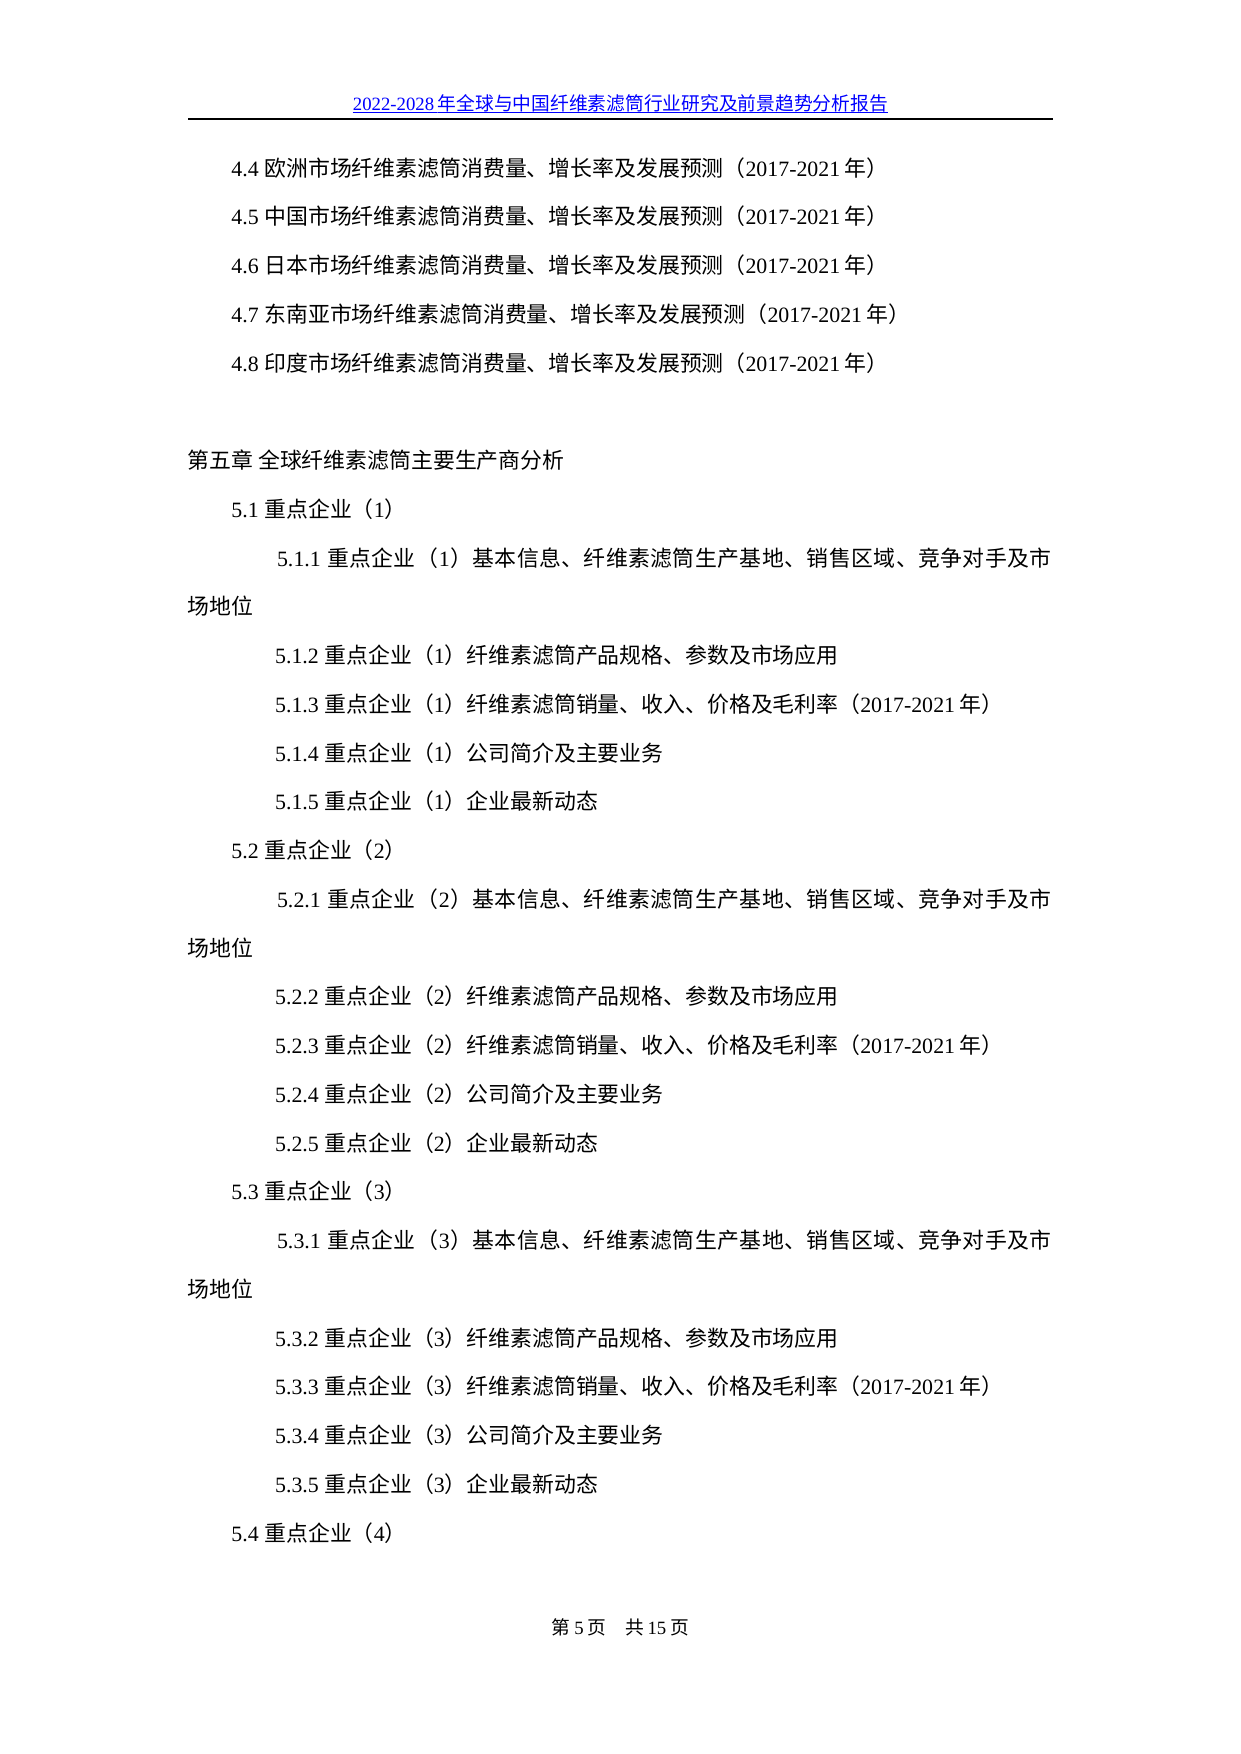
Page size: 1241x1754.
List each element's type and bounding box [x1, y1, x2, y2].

text [187, 150, 1053, 1548]
